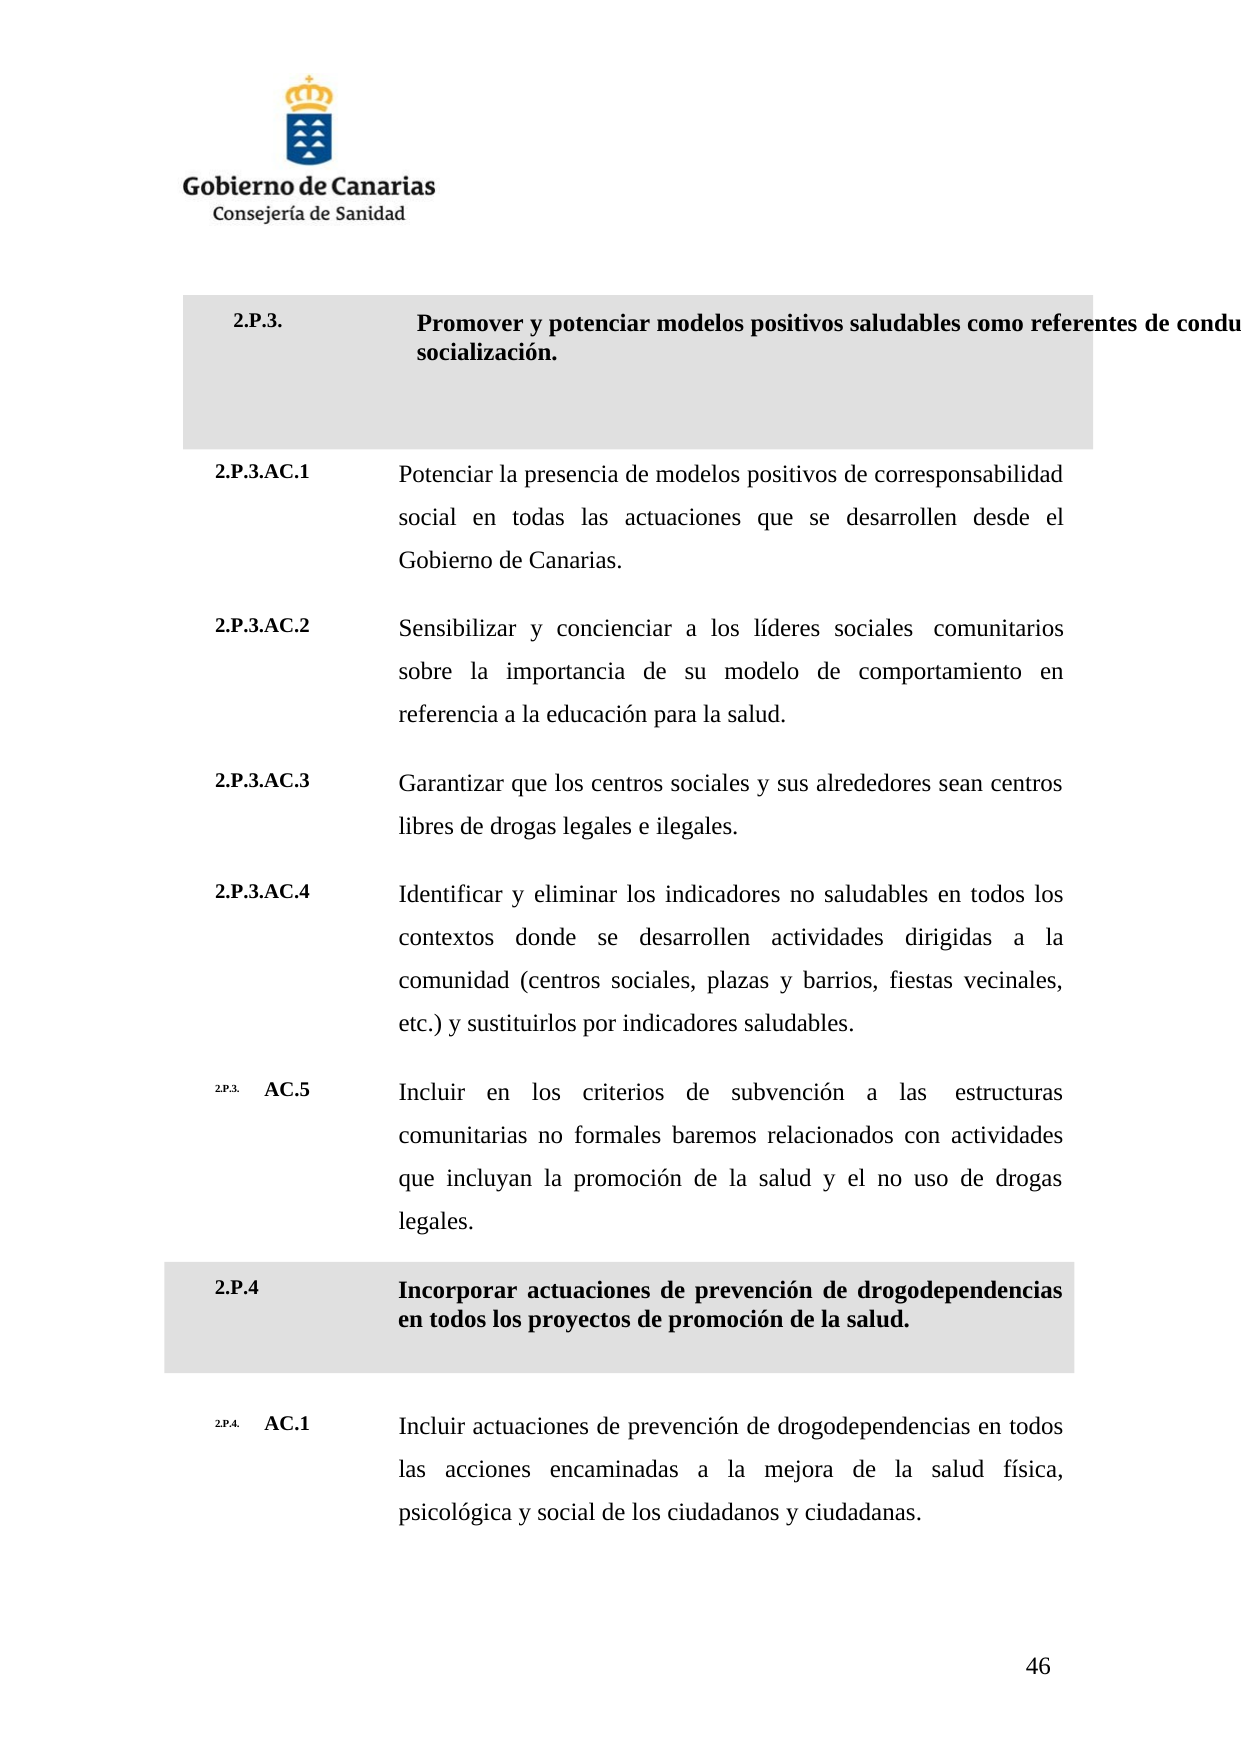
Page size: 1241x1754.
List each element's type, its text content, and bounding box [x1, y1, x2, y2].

text 2.P.3.AC.2 Sensibilizar y concienciar a los líderes sociales comunitarios sobre la importancia de su modelo de comportamiento en referencia a la educación para la salud. [215, 613, 1064, 728]
text 2.P.3.AC.1 Potenciar la presencia de modelos positivos de corresponsabilidad social en todas las actuaciones que se desarrollen desde el Gobierno de Canarias. [215, 459, 1064, 574]
list AC.1 Incluir actuaciones de prevención de drogodependencias en todos las acciones encaminadas a la mejora de la salud física, psicológica y social de los ciudadanos y ciudadanas. [215, 1258, 1063, 1526]
text 2.P.3.AC.4 Identificar y eliminar los indicadores no saludables en todos los contextos donde se desarrollen actividades dirigidas a la comunidad (centros sociales, plazas y barrios, fiestas vecinales, etc.) y sustituirlos por indicadores saludables. [215, 879, 1064, 1037]
picture [177, 73, 440, 226]
list AC.5 Incluir en los criterios de subvención a las estructuras comunitarias no formales baremos relacionados con actividades que incluyan la promoción de la salud y el no uso de drogas legales. [215, 1077, 1064, 1235]
text 2.P.3.AC.3 Garantizar que los centros sociales y sus alrededores sean centros libres de drogas legales e ilegales. [215, 768, 1064, 839]
